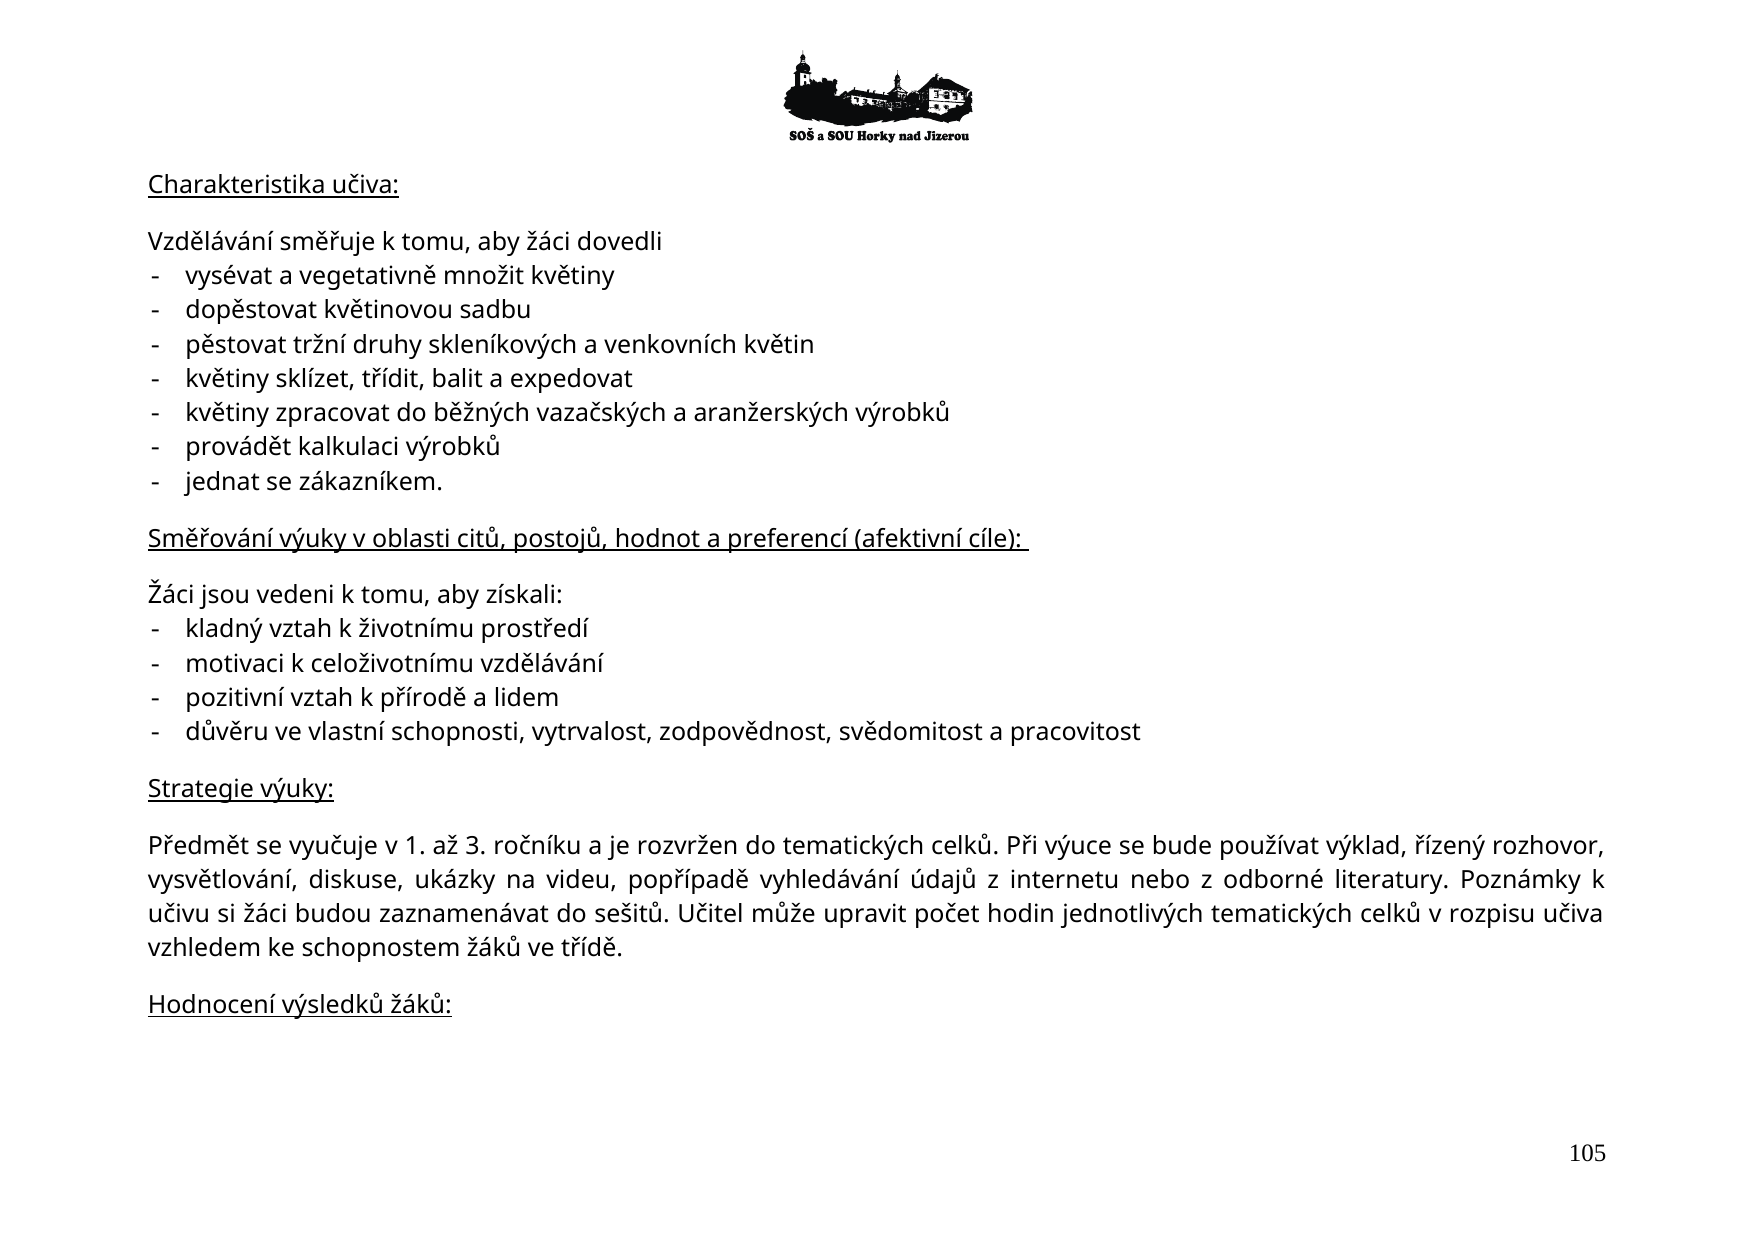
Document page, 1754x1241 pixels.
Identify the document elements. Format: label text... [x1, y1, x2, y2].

text Směřování výuky v oblasti citů, postojů, hodnot a preferencí (afektivní cíle): [148, 520, 1606, 554]
text Žáci jsou vedeni k tomu, aby získali: [148, 577, 1606, 611]
list vysévat a vegetativně množit květiny [148, 258, 1606, 292]
list pozitivní vztah k přírodě a lidem [148, 680, 1606, 714]
text Vzdělávání směřuje k tomu, aby žáci dovedli [148, 224, 1606, 258]
text Hodnocení výsledků žáků: [148, 987, 1606, 1021]
list květiny sklízet, třídit, balit a expedovat [148, 361, 1606, 395]
list pěstovat tržní druhy skleníkových a venkovních květin [148, 326, 1606, 361]
list dopěstovat květinovou sadbu [148, 292, 1606, 326]
text Předmět se vyučuje v 1. až 3. ročníku a je rozvržen do tematických celků. Při výuce se bude používat výklad, řízený rozhovor, vysvětlování, diskuse, ukázky na videu, popřípadě vyhledávání údajů z internetu nebo z odborné literatury. Poznámky k učivu si žáci budou zaznamenávat do sešitů. Učitel může upravit počet hodin jednotlivých tematických celků v rozpisu učiva vzhledem ke schopnostem žáků ve třídě. [148, 828, 1606, 964]
text Charakteristika učiva: [148, 167, 1606, 201]
list kladný vztah k životnímu prostředí [148, 611, 1606, 645]
list motivaci k celoživotnímu vzdělávání [148, 645, 1606, 680]
list jednat se zákazníkem. [148, 463, 1606, 498]
list květiny zpracovat do běžných vazačských a aranžerských výrobků [148, 395, 1606, 429]
list důvěru ve vlastní schopnosti, vytrvalost, zodpovědnost, svědomitost a pracovitost [148, 714, 1606, 748]
text Strategie výuky: [148, 771, 1606, 805]
list provádět kalkulaci výrobků [148, 429, 1606, 463]
